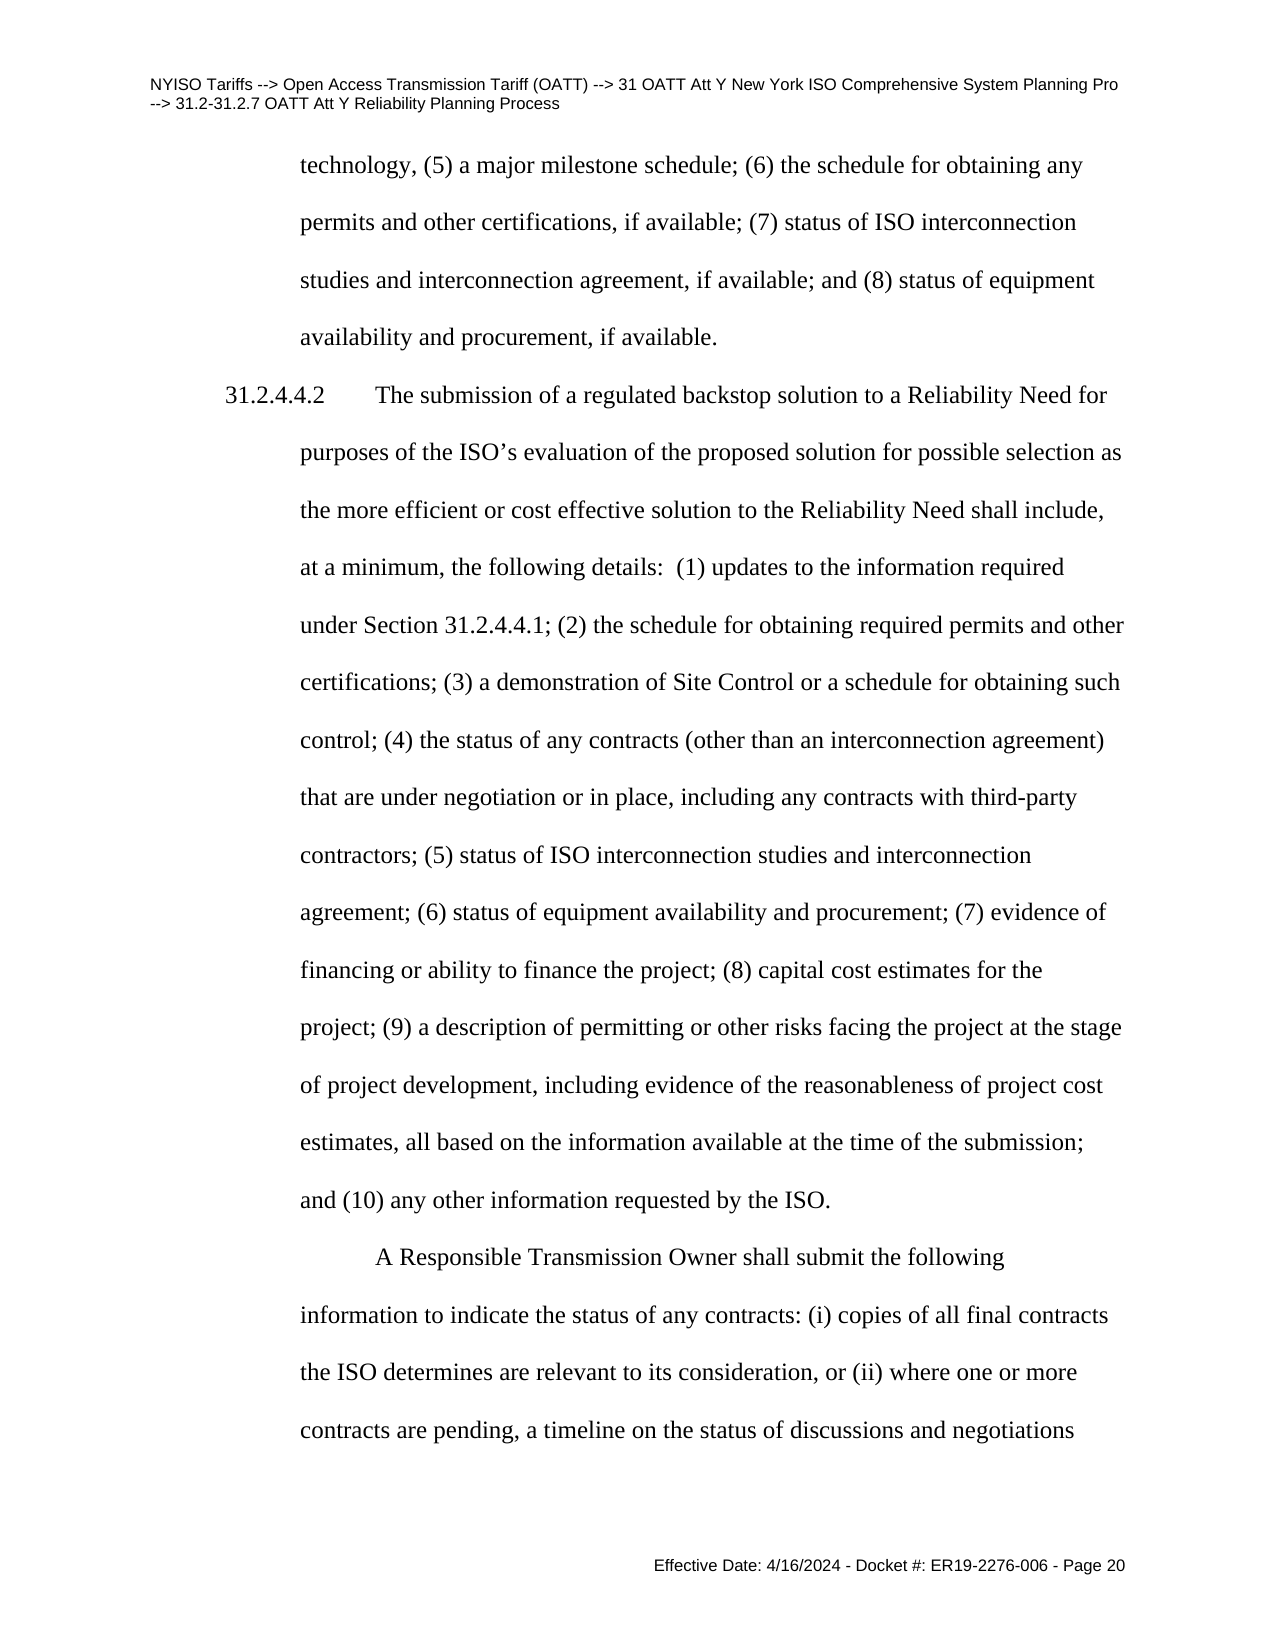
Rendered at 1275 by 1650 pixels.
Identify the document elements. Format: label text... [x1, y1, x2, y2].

text 31.2.4.4.2 The submission of a regulated backstop solution to a Reliability Need for purposes of the ISO’s evaluation of the proposed solution for possible selection as the more efficient or cost effective solution to the Reliability Need shall include, at a minimum, the following details: (1) updates to the information required under Section 31.2.4.4.1; (2) the schedule for obtaining required permits and other certifications; (3) a demonstration of Site Control or a schedule for obtaining such control; (4) the status of any contracts (other than an interconnection agreement) that are under negotiation or in place, including any contracts with third-party contractors; (5) status of ISO interconnection studies and interconnection agreement; (6) status of equipment availability and procurement; (7) evidence of financing or ability to finance the project; (8) capital cost estimates for the project; (9) a description of permitting or other risks facing the project at the stage of project development, including evidence of the reasonableness of project cost estimates, all based on the information available at the time of the submission; and (10) any other information requested by the ISO. [225, 380, 1125, 1214]
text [225, 1242, 1125, 1444]
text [225, 150, 1125, 351]
